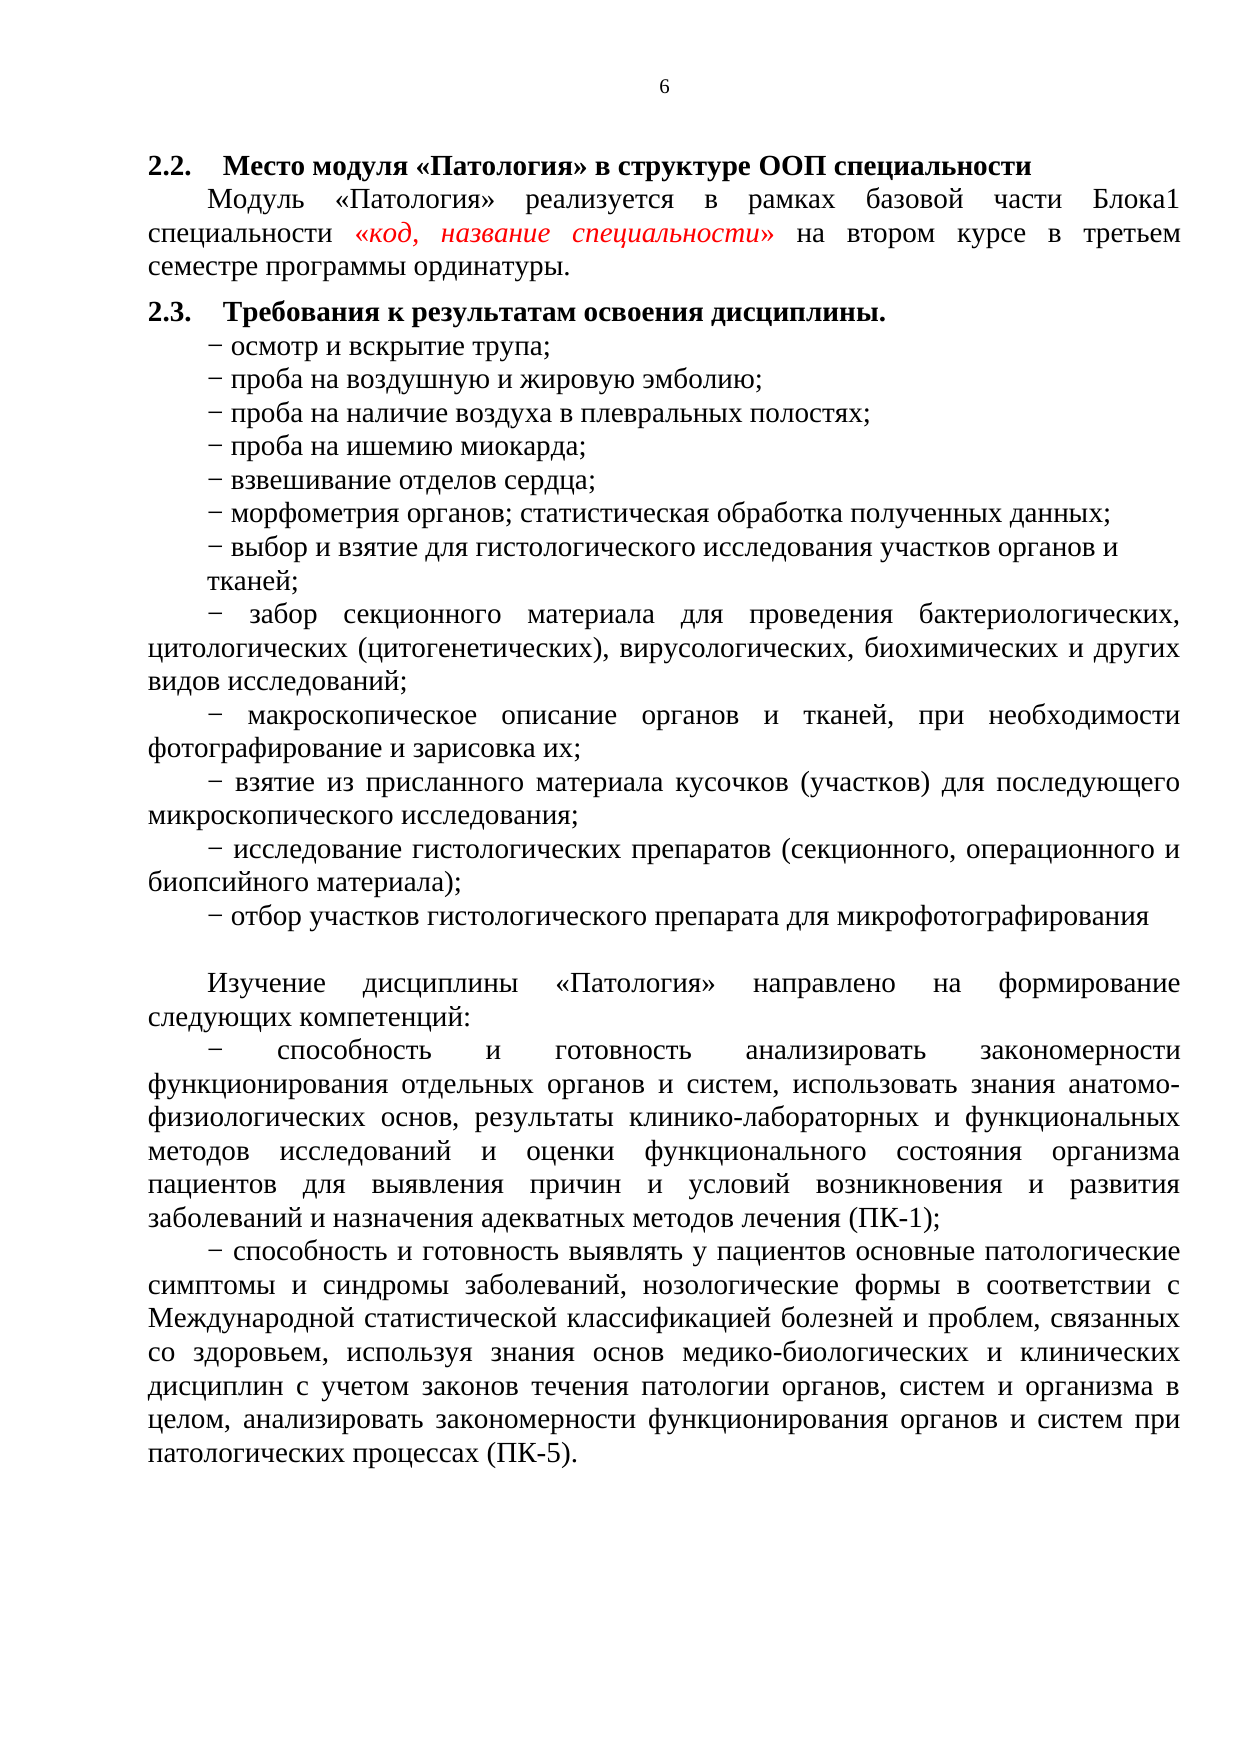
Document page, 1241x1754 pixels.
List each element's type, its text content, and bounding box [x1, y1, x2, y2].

text тканей; [148, 563, 1181, 596]
text − взвешивание отделов сердца; [148, 462, 1181, 496]
text − морфометрия органов; статистическая обработка полученных данных; [148, 496, 1181, 529]
text − отбор участков гистологического препарата для микрофотографирования [148, 898, 1181, 932]
text Изучение дисциплины «Патология» направлено на формирование следующих компетенций: [148, 965, 1181, 1032]
text − взятие из присланного материала кусочков (участков) для последующего микроскопического исследования; [148, 764, 1181, 831]
text − проба на ишемию миокарда; [148, 428, 1181, 462]
text − проба на наличие воздуха в плевральных полостях; [148, 395, 1181, 428]
text − забор секционного материала для проведения бактериологических, цитологических (цитогенетических), вирусологических, биохимических и других видов исследований; [148, 596, 1181, 697]
text − осмотр и вскрытие трупа; [148, 328, 1181, 361]
text − способность и готовность анализировать закономерности функционирования отдельных органов и систем, использовать знания анатомо-физиологических основ, результаты клинико-лабораторных и функциональных методов исследований и оценки функционального состояния организма пациентов для выявления причин и условий возникновения и развития заболеваний и назначения адекватных методов лечения (ПК-1); [148, 1032, 1181, 1233]
text − исследование гистологических препаратов (секционного, операционного и биопсийного материала); [148, 831, 1181, 898]
list Требования к результатам освоения дисциплины. [148, 294, 1181, 328]
text − проба на воздушную и жировую эмболию; [148, 361, 1181, 395]
text − макроскопическое описание органов и тканей, при необходимости фотографирование и зарисовка их; [148, 697, 1181, 764]
text − выбор и взятие для гистологического исследования участков органов и [148, 529, 1181, 563]
list Место модуля «Патология» в структуре ооп специальности [148, 148, 1181, 181]
text − способность и готовность выявлять у пациентов основные патологические симптомы и синдромы заболеваний, нозологические формы в соответствии с Международной статистической классификацией болезней и проблем, связанных со здоровьем, используя знания основ медико-биологических и клинических дисциплин с учетом законов течения патологии органов, систем и организма в целом, анализировать закономерности функционирования органов и систем при патологических процессах (ПК-5). [148, 1233, 1181, 1468]
text Модуль «Патология» реализуется в рамках базовой части Блока1 специальности «код, название специальности» на втором курсе в третьем семестре программы ординатуры. [148, 181, 1181, 282]
